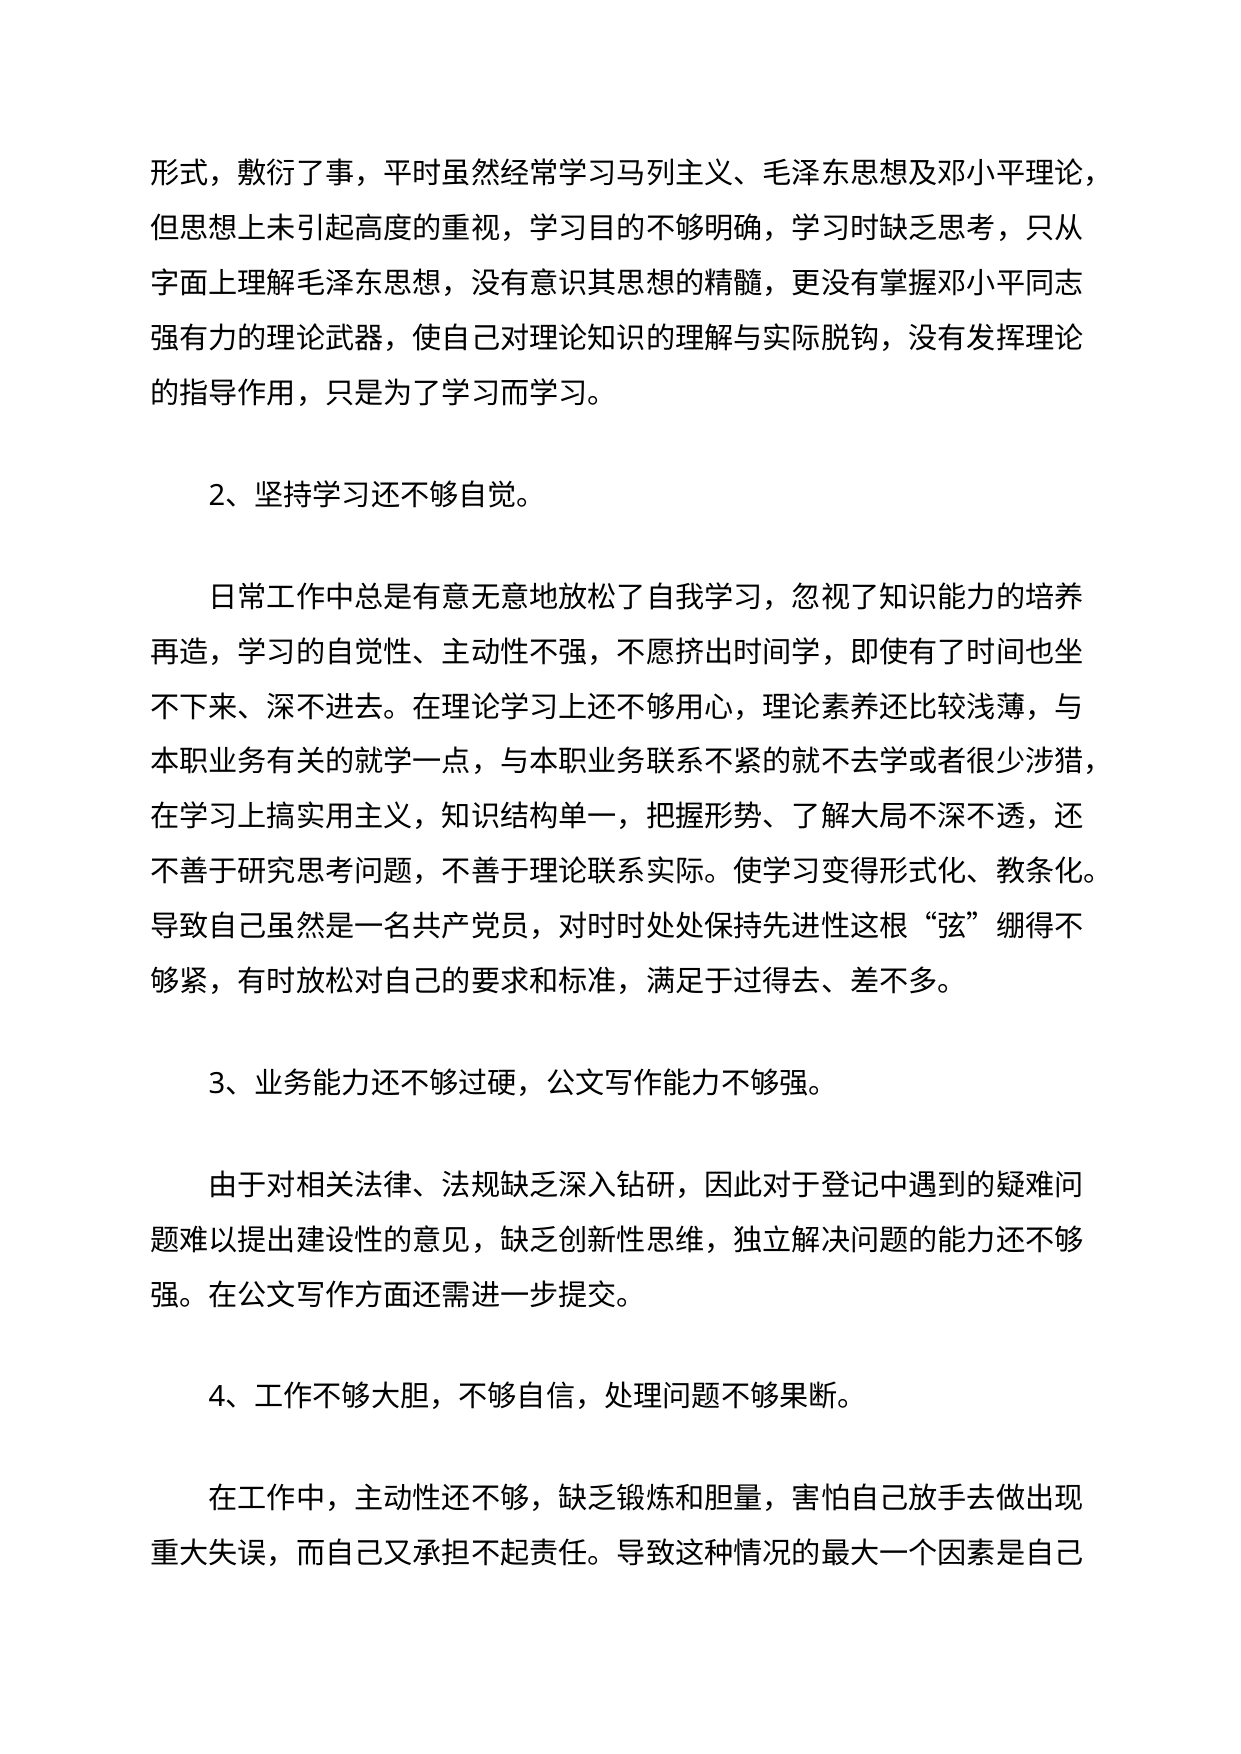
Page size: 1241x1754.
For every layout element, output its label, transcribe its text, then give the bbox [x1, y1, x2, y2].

text 日常工作中总是有意无意地放松了自我学习，忽视了知识能力的培养再造，学习的自觉性、主动性不强，不愿挤出时间学，即使有了时间也坐不下来、深不进去。在理论学习上还不够用心，理论素养还比较浅薄，与本职业务有关的就学一点，与本职业务联系不紧的就不去学或者很少涉猎，在学习上搞实用主义，知识结构单一，把握形势、了解大局不深不透，还不善于研究思考问题，不善于理论联系实际。使学习变得形式化、教条化。导致自己虽然是一名共产党员，对时时处处保持先进性这根“弦”绷得不够紧，有时放松对自己的要求和标准，满足于过得去、差不多。 [150, 573, 1090, 1000]
text 4、工作不够大胆，不够自信，处理问题不够果断。 [150, 1373, 1090, 1415]
text 2、坚持学习还不够自觉。 [150, 471, 1090, 514]
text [150, 1475, 1090, 1572]
text 3、业务能力还不够过硬，公文写作能力不够强。 [150, 1059, 1090, 1102]
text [150, 150, 1090, 412]
text 由于对相关法律、法规缺乏深入钻研，因此对于登记中遇到的疑难问题难以提出建设性的意见，缺乏创新性思维，独立解决问题的能力还不够强。在公文写作方面还需进一步提交。 [150, 1161, 1090, 1313]
